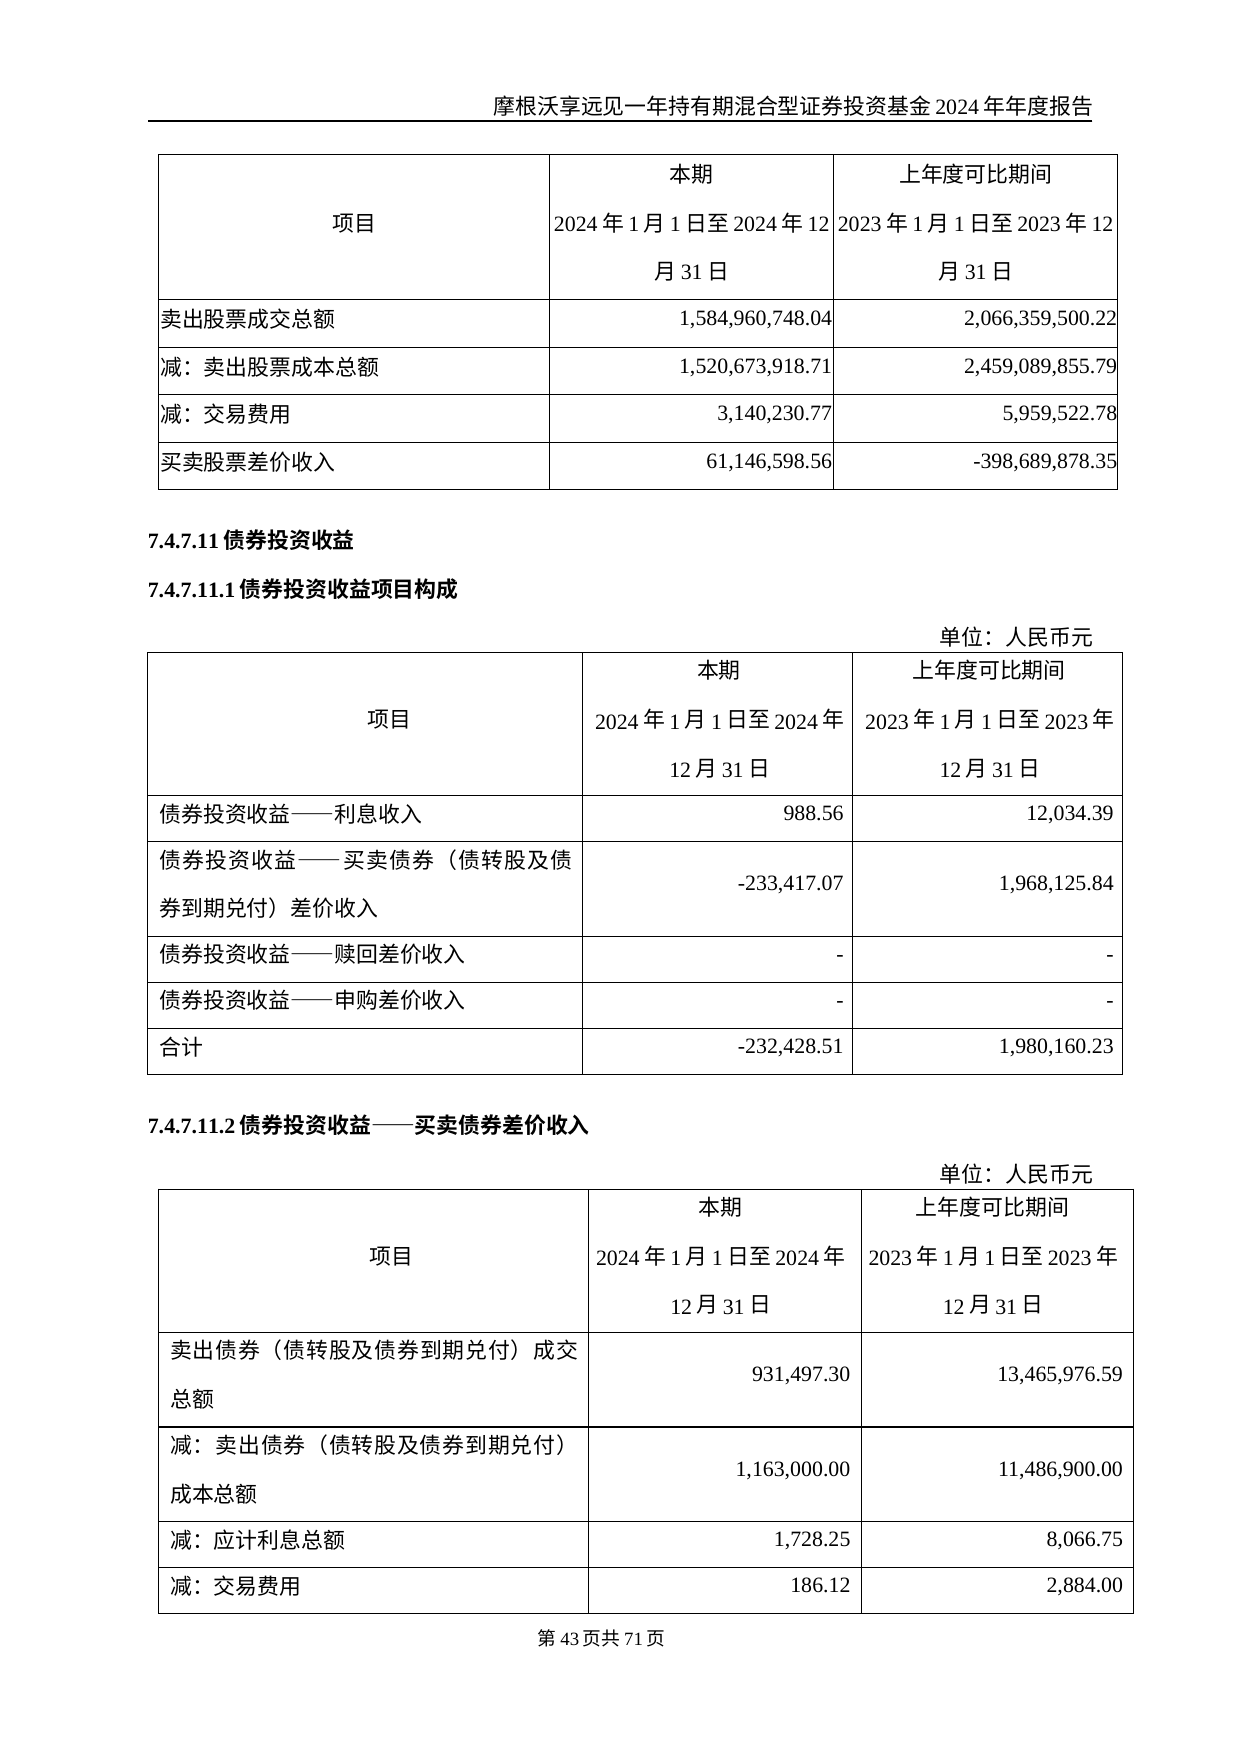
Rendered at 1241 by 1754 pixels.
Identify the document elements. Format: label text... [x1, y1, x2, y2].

table_cell 债券投资收益——买卖债券（债转股及债券到期兑付）差价收入 [148, 842, 582, 936]
table_cell 债券投资收益——利息收入 [148, 796, 582, 841]
table_cell -232,428.51 [583, 1029, 852, 1074]
table_cell 2,066,359,500.22 [834, 300, 1117, 347]
table_cell 186.12 [589, 1568, 861, 1613]
table_header 本期 2024年1月1日至2024年12月31日 [550, 155, 833, 299]
table_cell - [583, 983, 852, 1028]
table_cell 减：应计利息总额 [159, 1522, 588, 1567]
table_cell -398,689,878.35 [834, 443, 1117, 489]
table_cell 5,959,522.78 [834, 395, 1117, 442]
table_cell 减：卖出债券（债转股及债券到期兑付）成本总额 [159, 1428, 588, 1521]
table_cell 1,163,000.00 [589, 1428, 861, 1521]
table_cell - [853, 937, 1122, 982]
table_cell 减：卖出股票成本总额 [159, 348, 549, 394]
table_header 上年度可比期间 2023年1月1日至2023年12月31日 [862, 1190, 1133, 1332]
table_cell 1,520,673,918.71 [550, 348, 833, 394]
table_cell 2,884.00 [862, 1568, 1133, 1613]
text 单位：人民币元 [193, 1156, 1092, 1188]
table_header 本期 2024年1月1日至2024年12月31日 [583, 653, 852, 795]
table_cell 931,497.30 [589, 1333, 861, 1426]
table_header 项目 [148, 653, 582, 795]
table_header 上年度可比期间 2023年1月1日至2023年12月31日 [834, 155, 1117, 299]
table_cell 988.56 [583, 796, 852, 841]
table_header 项目 [159, 155, 549, 299]
table_header 本期 2024年1月1日至2024年12月31日 [589, 1190, 861, 1332]
table_cell 1,728.25 [589, 1522, 861, 1567]
table_cell 债券投资收益——赎回差价收入 [148, 937, 582, 982]
table_cell - [583, 937, 852, 982]
table_cell 1,980,160.23 [853, 1029, 1122, 1074]
table_cell 合计 [148, 1029, 582, 1074]
table_cell 卖出股票成交总额 [159, 300, 549, 347]
table_header 项目 [159, 1190, 588, 1332]
table_cell 减：交易费用 [159, 1568, 588, 1613]
text 7.4.7.11.1债券投资收益项目构成 [148, 571, 1092, 604]
table_cell 减：交易费用 [159, 395, 549, 442]
table_header 上年度可比期间 2023年1月1日至2023年12月31日 [853, 653, 1122, 795]
table_cell 债券投资收益——申购差价收入 [148, 983, 582, 1028]
table_cell - [853, 983, 1122, 1028]
table_cell 1,968,125.84 [853, 842, 1122, 936]
text 7.4.7.11债券投资收益 [148, 523, 1092, 555]
table_cell 61,146,598.56 [550, 443, 833, 489]
text 单位：人民币元 [193, 619, 1092, 652]
table_cell 买卖股票差价收入 [159, 443, 549, 489]
table_cell 卖出债券（债转股及债券到期兑付）成交总额 [159, 1333, 588, 1426]
table_cell 3,140,230.77 [550, 395, 833, 442]
table_cell 1,584,960,748.04 [550, 300, 833, 347]
table_cell 12,034.39 [853, 796, 1122, 841]
text 7.4.7.11.2债券投资收益——买卖债券差价收入 [148, 1108, 1092, 1140]
table_cell 8,066.75 [862, 1522, 1133, 1567]
table_cell -233,417.07 [583, 842, 852, 936]
table_cell 11,486,900.00 [862, 1428, 1133, 1521]
table_cell 2,459,089,855.79 [834, 348, 1117, 394]
table_cell 13,465,976.59 [862, 1333, 1133, 1426]
